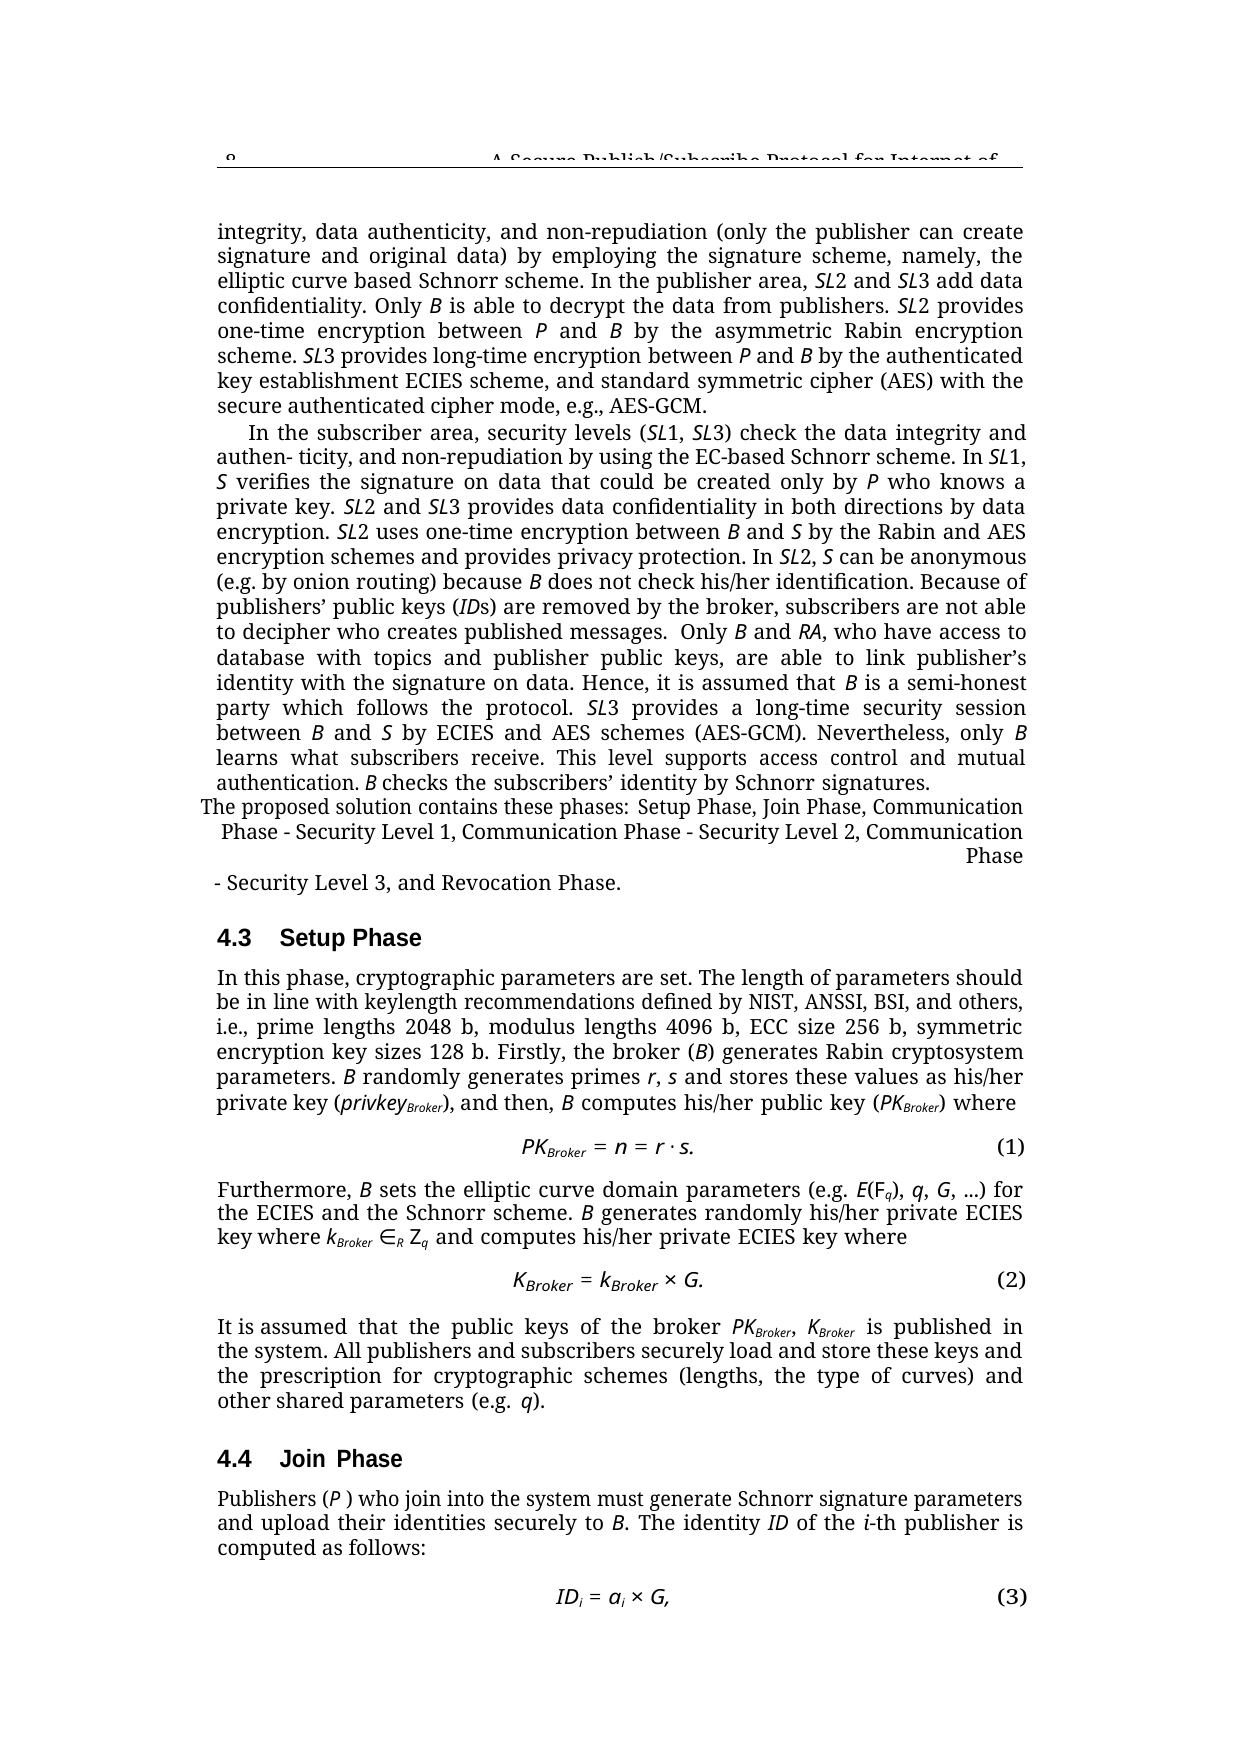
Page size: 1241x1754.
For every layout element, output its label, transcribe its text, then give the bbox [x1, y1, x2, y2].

text Phase - Security Level 1, Communication Phase - Security Level 2, Communication Phase [175, 819, 1023, 869]
subtitle Join Phase [217, 1444, 1105, 1472]
text KBroker = kBroker × G. (2) [512, 1265, 1105, 1298]
text In this phase, cryptographic parameters are set. The length of parameters should be in line with keylength recommendations defined by NIST, ANSSI, BSI, and others, i.e., prime lengths 2048 b, modulus lengths 4096 b, ECC size 256 b, symmetric encryption key sizes 128 b. Firstly, the broker (B) generates Rabin cryptosystem parameters. B randomly generates primes r, s and stores these values as his/her private key (privkeyBroker), and then, B computes his/her public key (PKBroker) where [216, 966, 1024, 1116]
text It is assumed that the public keys of the broker PKBroker, KBroker is published in the system. All publishers and subscribers securely load and store these keys and the prescription for cryptographic schemes (lengths, the type of curves) and other shared parameters (e.g. q). [217, 1314, 1024, 1415]
text The proposed solution contains these phases: Setup Phase, Join Phase, Communication [175, 797, 1023, 819]
text integrity, data authenticity, and non-repudiation (only the publisher can create signature and original data) by employing the signature scheme, namely, the elliptic curve based Schnorr scheme. In the publisher area, SL2 and SL3 add data confidentiality. Only B is able to decrypt the data from publishers. SL2 provides one-time encryption between P and B by the asymmetric Rabin encryption scheme. SL3 provides long-time encryption between P and B by the authenticated key establishment ECIES scheme, and standard symmetric cipher (AES) with the secure authenticated cipher mode, e.g., AES-GCM. [217, 219, 1024, 420]
subtitle Setup Phase [217, 923, 1105, 952]
text In the subscriber area, security levels (SL1, SL3) check the data integrity and authen- ticity, and non-repudiation by using the EC-based Schnorr scheme. In SL1, S verifies the signature on data that could be created only by P who knows a private key. SL2 and SL3 provides data confidentiality in both directions by data encryption. SL2 uses one-time encryption between B and S by the Rabin and AES encryption schemes and provides privacy protection. In SL2, S can be anonymous (e.g. by onion routing) because B does not check his/her identification. Because of publishers’ public keys (IDs) are removed by the broker, subscribers are not able to decipher who creates published messages. Only B and RA, who have access to database with topics and publisher public keys, are able to link publisher’s identity with the signature on data. Hence, it is assumed that B is a semi-honest party which follows the protocol. SL3 provides a long-time security session between B and S by ECIES and AES schemes (AES-GCM). Nevertheless, only B learns what subscribers receive. This level supports access control and mutual authentication. B checks the subscribers’ identity by Schnorr signatures. [216, 420, 1027, 797]
text IDi = ai × G, (3) [556, 1582, 1105, 1611]
text PKBroker = n = r · s. (1) [521, 1132, 1105, 1161]
text Publishers (P ) who join into the system must generate Schnorr signature parameters and upload their identities securely to B. The identity ID of the i-th publisher is computed as follows: [217, 1486, 1023, 1561]
text Furthermore, B sets the elliptic curve domain parameters (e.g. E(Fq), q, G, ...) for the ECIES and the Schnorr scheme. B generates randomly his/her private ECIES key where kBroker ∈R Zq and computes his/her private ECIES key where [217, 1178, 1023, 1251]
text - Security Level 3, and Revocation Phase. [214, 869, 1105, 895]
